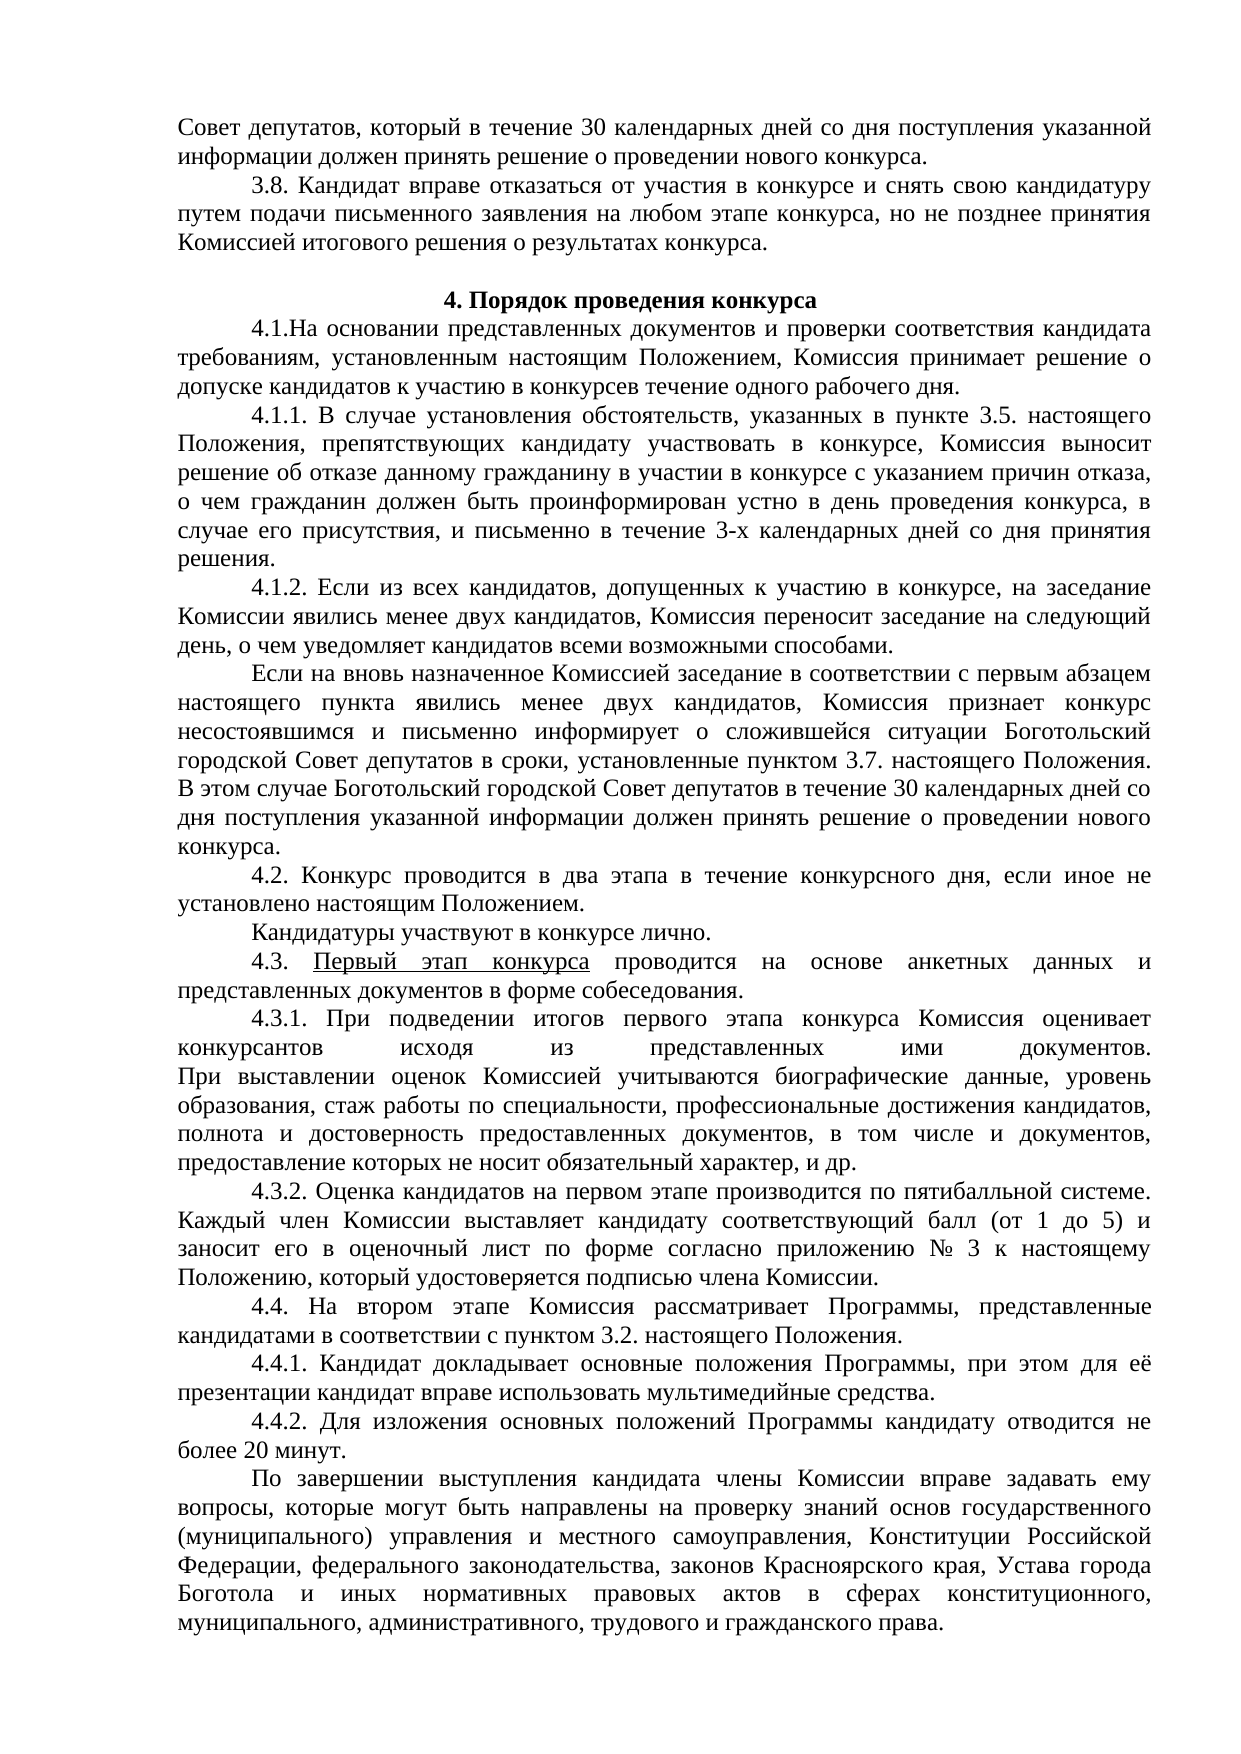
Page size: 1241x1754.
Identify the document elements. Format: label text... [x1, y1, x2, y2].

text 4.1.1. В случае установления обстоятельств, указанных в пункте 3.5. настоящего Положения, препятствующих кандидату участвовать в конкурсе, Комиссия выносит решение об отказе данному гражданину в участии в конкурсе с указанием причин отказа, о чем гражданин должен быть проинформирован устно в день проведения конкурса, в случае его присутствия, и письменно в течение 3-х календарных дней со дня принятия решения. [177, 400, 1152, 572]
text 4.3. Первый этап конкурса проводится на основе анкетных данных и представленных документов в форме собеседования. [177, 946, 1152, 1003]
text 4.2. Конкурс проводится в два этапа в течение конкурсного дня, если иное не установлено настоящим Положением. [177, 860, 1152, 917]
text Кандидатуры участвуют в конкурсе лично. [177, 917, 1152, 946]
text 4. Порядок проведения конкурса [177, 285, 1152, 313]
text 4.4. На втором этапе Комиссия рассматривает Программы, представленные кандидатами в соответствии с пунктом 3.2. настоящего Положения. [177, 1291, 1152, 1348]
text 4.1.2. Если из всех кандидатов, допущенных к участию в конкурсе, на заседание Комиссии явились менее двух кандидатов, Комиссия переносит заседание на следующий день, о чем уведомляет кандидатов всеми возможными способами. [177, 572, 1152, 658]
text 3.8. Кандидат вправе отказаться от участия в конкурсе и снять свою кандидатуру путем подачи письменного заявления на любом этапе конкурса, но не позднее принятия Комиссией итогового решения о результатах конкурса. [177, 170, 1152, 256]
text 4.3.1. При подведении итогов первого этапа конкурса Комиссия оценивает конкурсантов исходя из представленных ими документов. При выставлении оценок Комиссией учитываются биографические данные, уровень образования, стаж работы по специальности, профессиональные достижения кандидатов, полнота и достоверность предоставленных документов, в том числе и документов, предоставление которых не носит обязательный характер, и др. [177, 1003, 1152, 1176]
text 4.4.2. Для изложения основных положений Программы кандидату отводится не более 20 минут. [177, 1406, 1152, 1463]
text Если на вновь назначенное Комиссией заседание в соответствии с первым абзацем настоящего пункта явились менее двух кандидатов, Комиссия признает конкурс несостоявшимся и письменно информирует о сложившейся ситуации Боготольский городской Совет депутатов в сроки, установленные пунктом 3.7. настоящего Положения. В этом случае Боготольский городской Совет депутатов в течение 30 календарных дней со дня поступления указанной информации должен принять решение о проведении нового конкурса. [177, 658, 1152, 860]
text По завершении выступления кандидата члены Комиссии вправе задавать ему вопросы, которые могут быть направлены на проверку знаний основ государственного (муниципального) управления и местного самоуправления, Конституции Российской Федерации, федерального законодательства, законов Красноярского края, Устава города Боготола и иных нормативных правовых актов в сферах конституционного, муниципального, административного, трудового и гражданского права. [177, 1463, 1152, 1636]
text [177, 112, 1152, 170]
text 4.3.2. Оценка кандидатов на первом этапе производится по пятибалльной системе. Каждый член Комиссии выставляет кандидату соответствующий балл (от 1 до 5) и заносит его в оценочный лист по форме согласно приложению № 3 к настоящему Положению, который удостоверяется подписью члена Комиссии. [177, 1176, 1152, 1291]
text 4.1.На основании представленных документов и проверки соответствия кандидата требованиям, установленным настоящим Положением, Комиссия принимает решение о допуске кандидатов к участию в конкурсев течение одного рабочего дня. [177, 313, 1152, 400]
text 4.4.1. Кандидат докладывает основные положения Программы, при этом для её презентации кандидат вправе использовать мультимедийные средства. [177, 1348, 1152, 1406]
